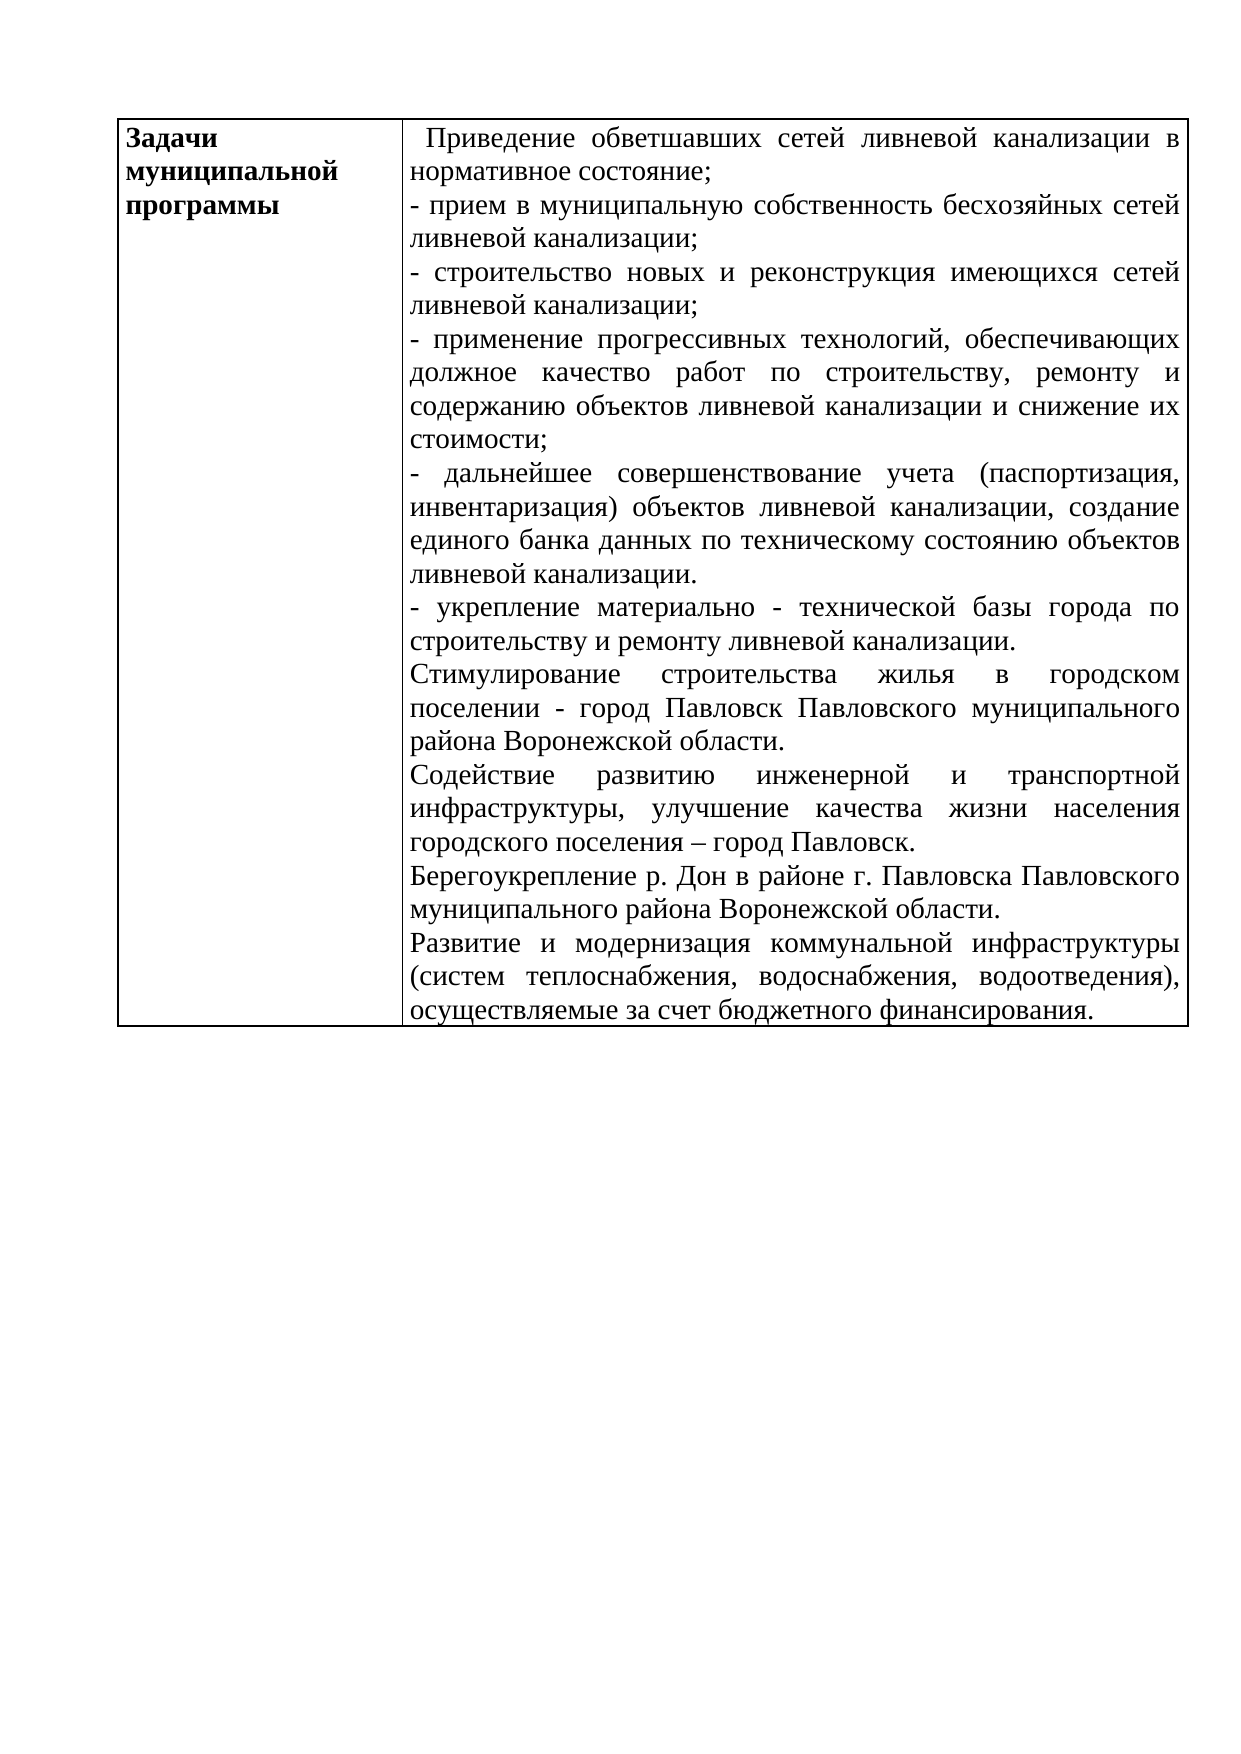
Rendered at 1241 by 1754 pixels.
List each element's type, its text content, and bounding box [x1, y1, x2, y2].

table_cell Задачи муниципальной программы [119, 120, 402, 1025]
table_cell Приведение обветшавших сетей ливневой канализации в нормативное состояние; - прием в муниципальную собственность бесхозяйных сетей ливневой канализации; - строительство новых и реконструкция имеющихся сетей ливневой канализации; - применение прогрессивных технологий, обеспечивающих должное качество работ по строительству, ремонту и содержанию объектов ливневой канализации и снижение их стоимости; - дальнейшее совершенствование учета (паспортизация, инвентаризация) объектов ливневой канализации, создание единого банка данных по техническому состоянию объектов ливневой канализации. - укрепление материально - технической базы города по строительству и ремонту ливневой канализации. Стимулирование строительства жилья в городском поселении - город Павловск Павловского муниципального района Воронежской области. Содействие развитию инженерной и транспортной инфраструктуры, улучшение качества жизни населения городского поселения – город Павловск. Берегоукрепление р. Дон в районе г. Павловска Павловского муниципального района Воронежской области. Развитие и модернизация коммунальной инфраструктуры (систем теплоснабжения, водоснабжения, водоотведения), осуществляемые за счет бюджетного финансирования. [403, 120, 1187, 1025]
